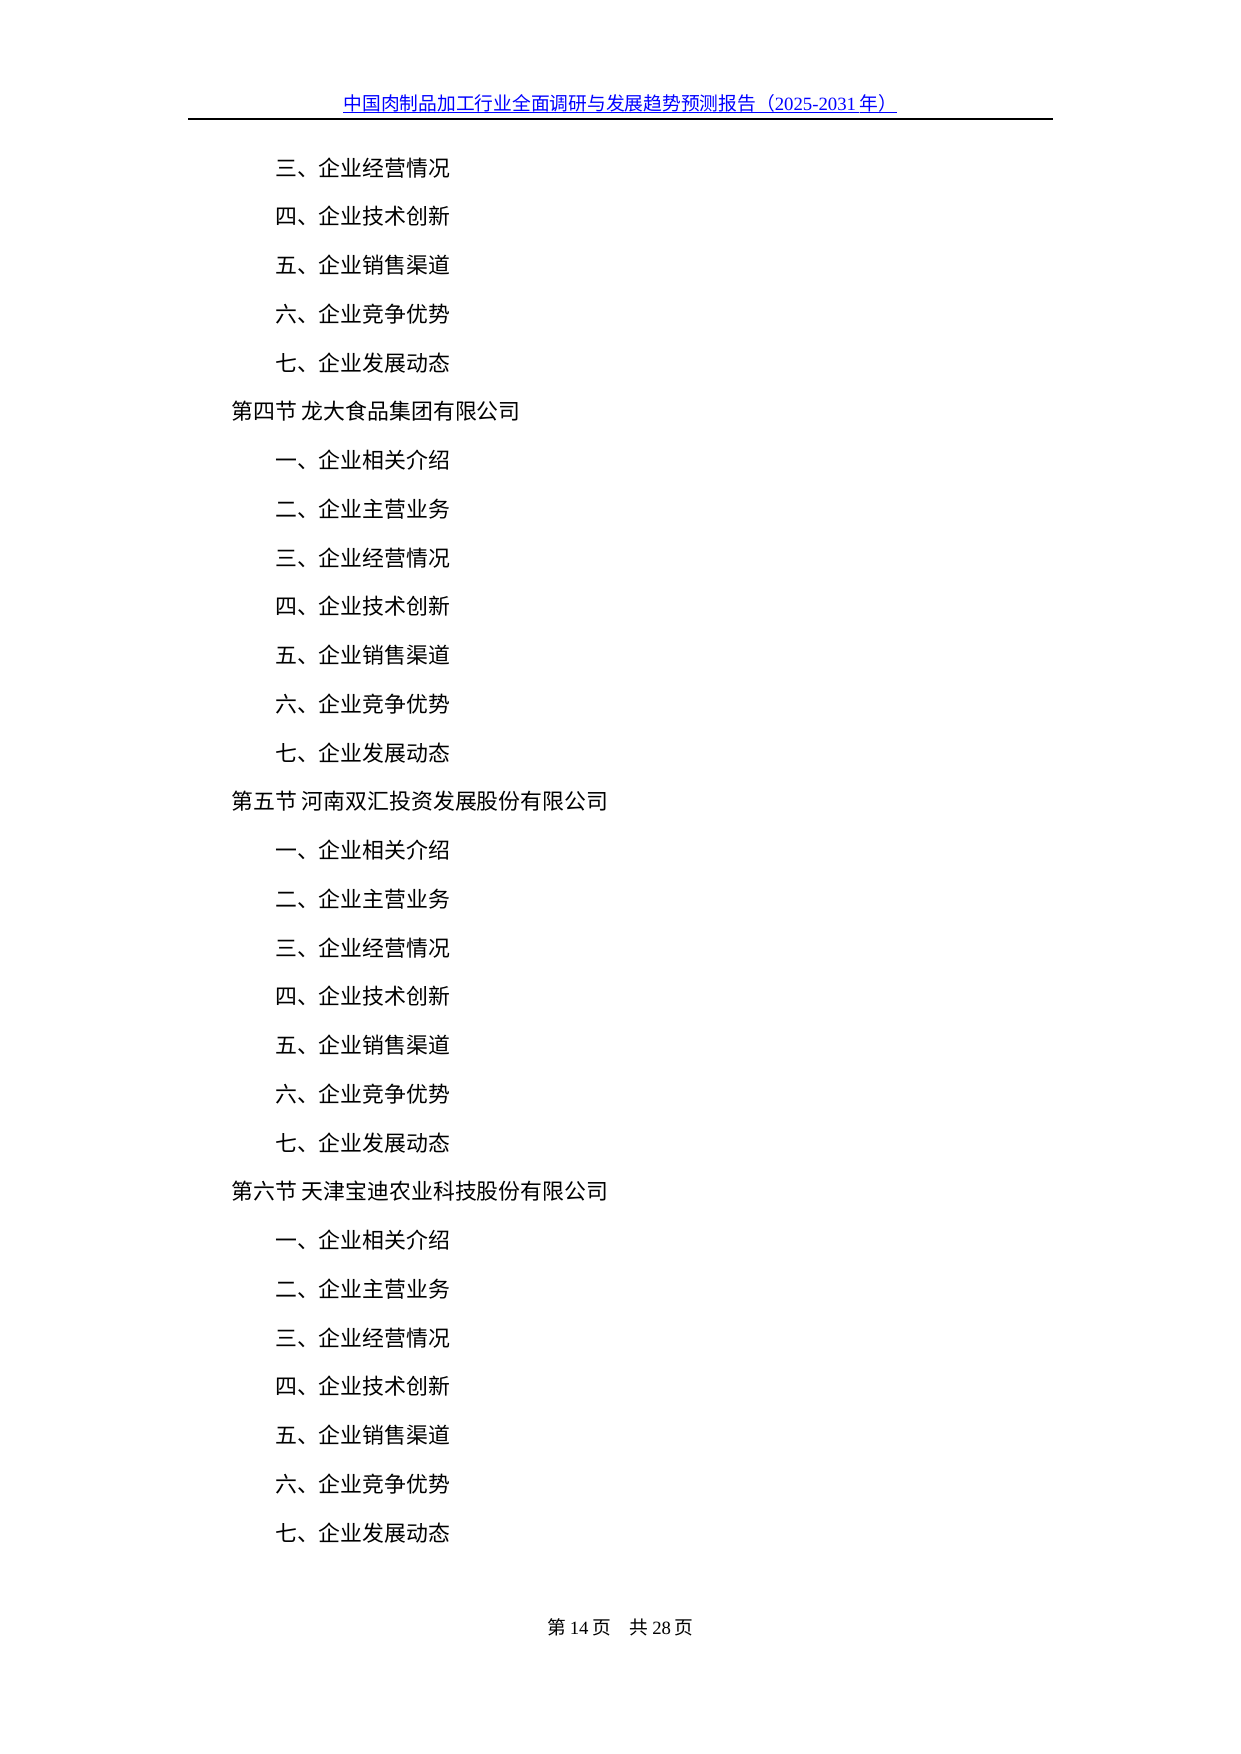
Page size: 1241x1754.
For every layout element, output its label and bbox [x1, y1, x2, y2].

text [187, 150, 1053, 1548]
